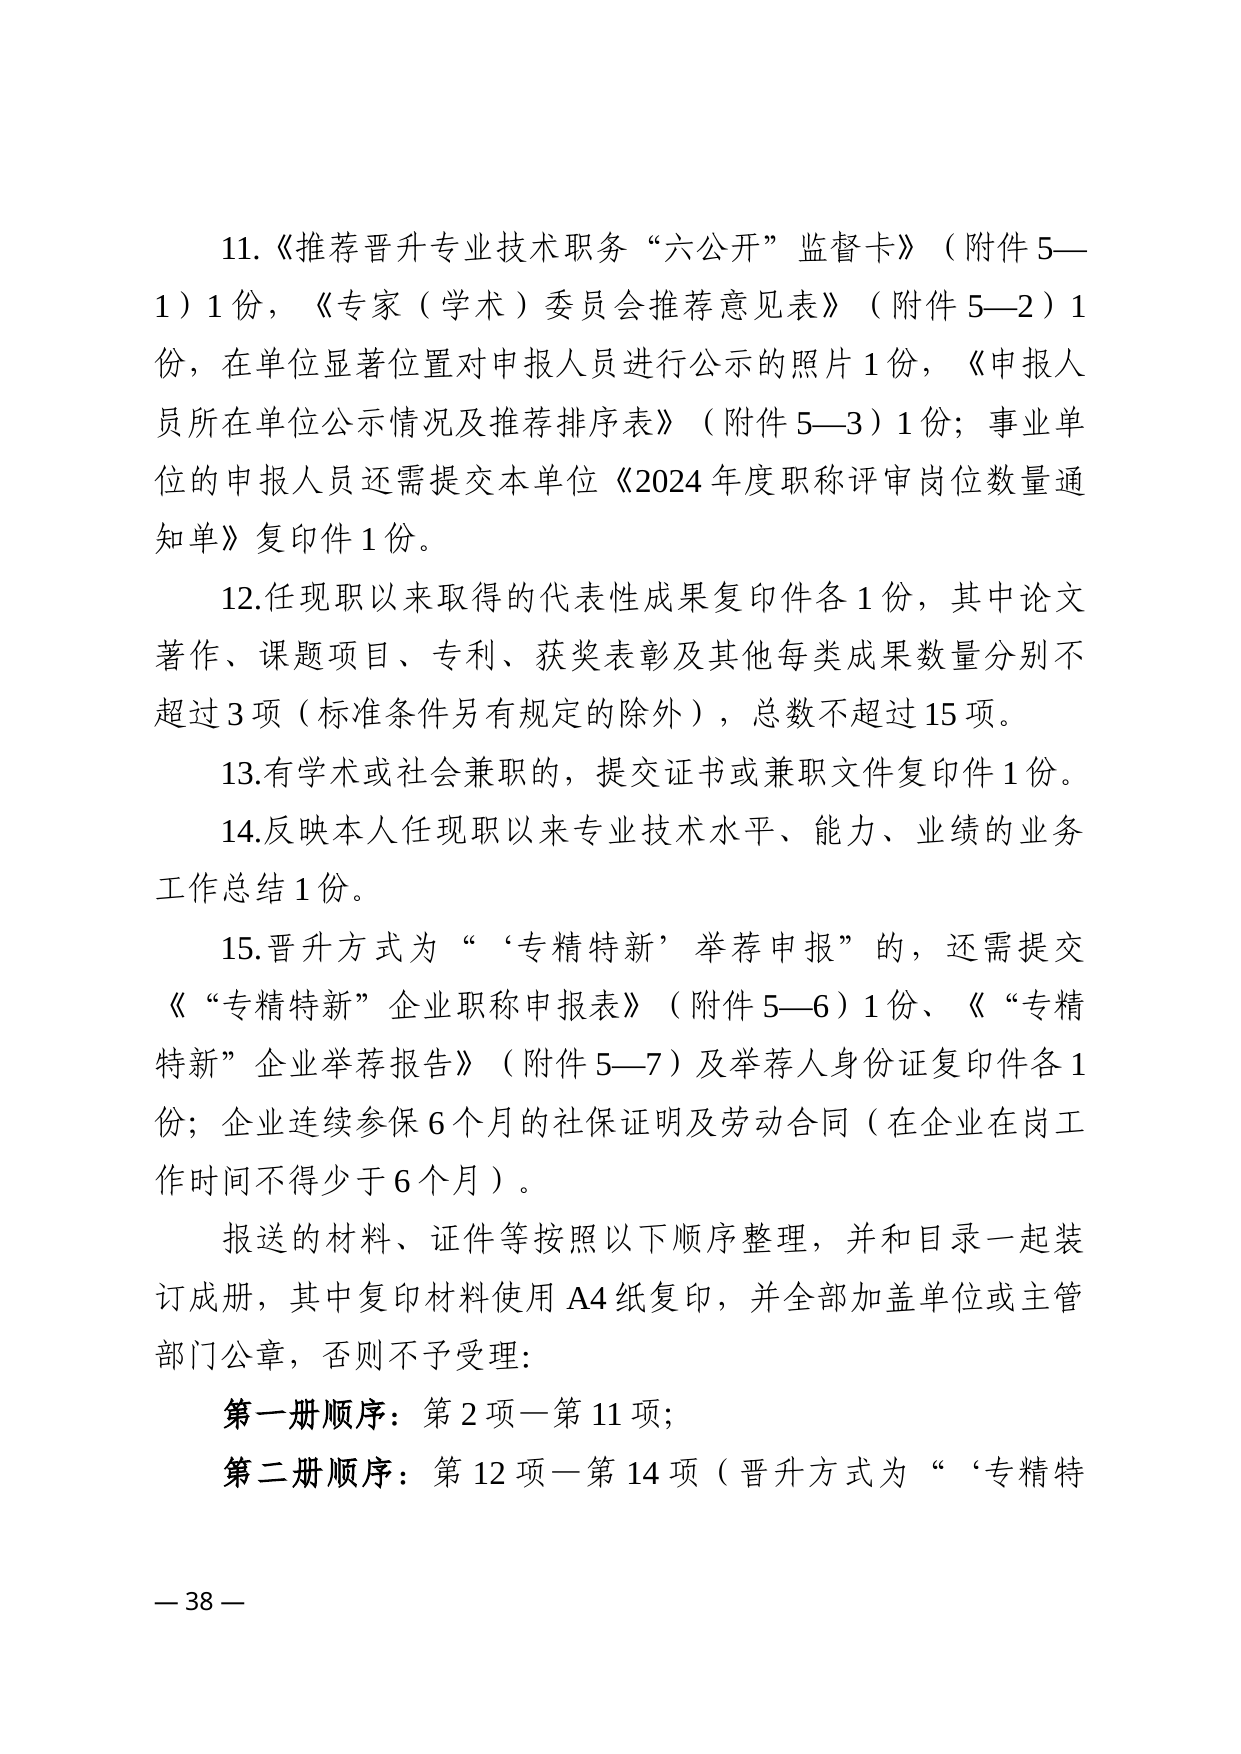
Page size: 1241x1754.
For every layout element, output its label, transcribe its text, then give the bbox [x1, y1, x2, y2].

text 13.有学术或社会兼职的，提交证书或兼职文件复印件1份。 [153, 737, 1087, 796]
text 15.晋升方式为“‘专精特新’举荐申报”的，还需提交《“专精特新”企业职称申报表》（附件5—6）1份、《“专精特新”企业举荐报告》（附件5—7）及举荐人身份证复印件各1份；企业连续参保6个月的社保证明及劳动合同（在企业在岗工作时间不得少于6个月）。 [153, 912, 1087, 1204]
text 报送的材料、证件等按照以下顺序整理，并和目录一起装订成册，其中复印材料使用A4纸复印，并全部加盖单位或主管部门公章，否则不予受理： [153, 1204, 1087, 1379]
text 12.任现职以来取得的代表性成果复印件各1份，其中论文著作、课题项目、专利、获奖表彰及其他每类成果数量分别不超过3项（标准条件另有规定的除外），总数不超过15项。 [153, 562, 1087, 737]
text 11.《推荐晋升专业技术职务“六公开”监督卡》（附件5—1）1份，《专家（学术）委员会推荐意见表》（附件5—2）1份，在单位显著位置对申报人员进行公示的照片1份，《申报人员所在单位公示情况及推荐排序表》（附件5—3）1份；事业单位的申报人员还需提交本单位《2024年度职称评审岗位数量通知单》复印件1份。 [153, 212, 1087, 562]
text 第一册顺序：第2项—第11项； [153, 1379, 1087, 1437]
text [153, 1437, 1087, 1496]
text 14.反映本人任现职以来专业技术水平、能力、业绩的业务工作总结1份。 [153, 796, 1087, 912]
